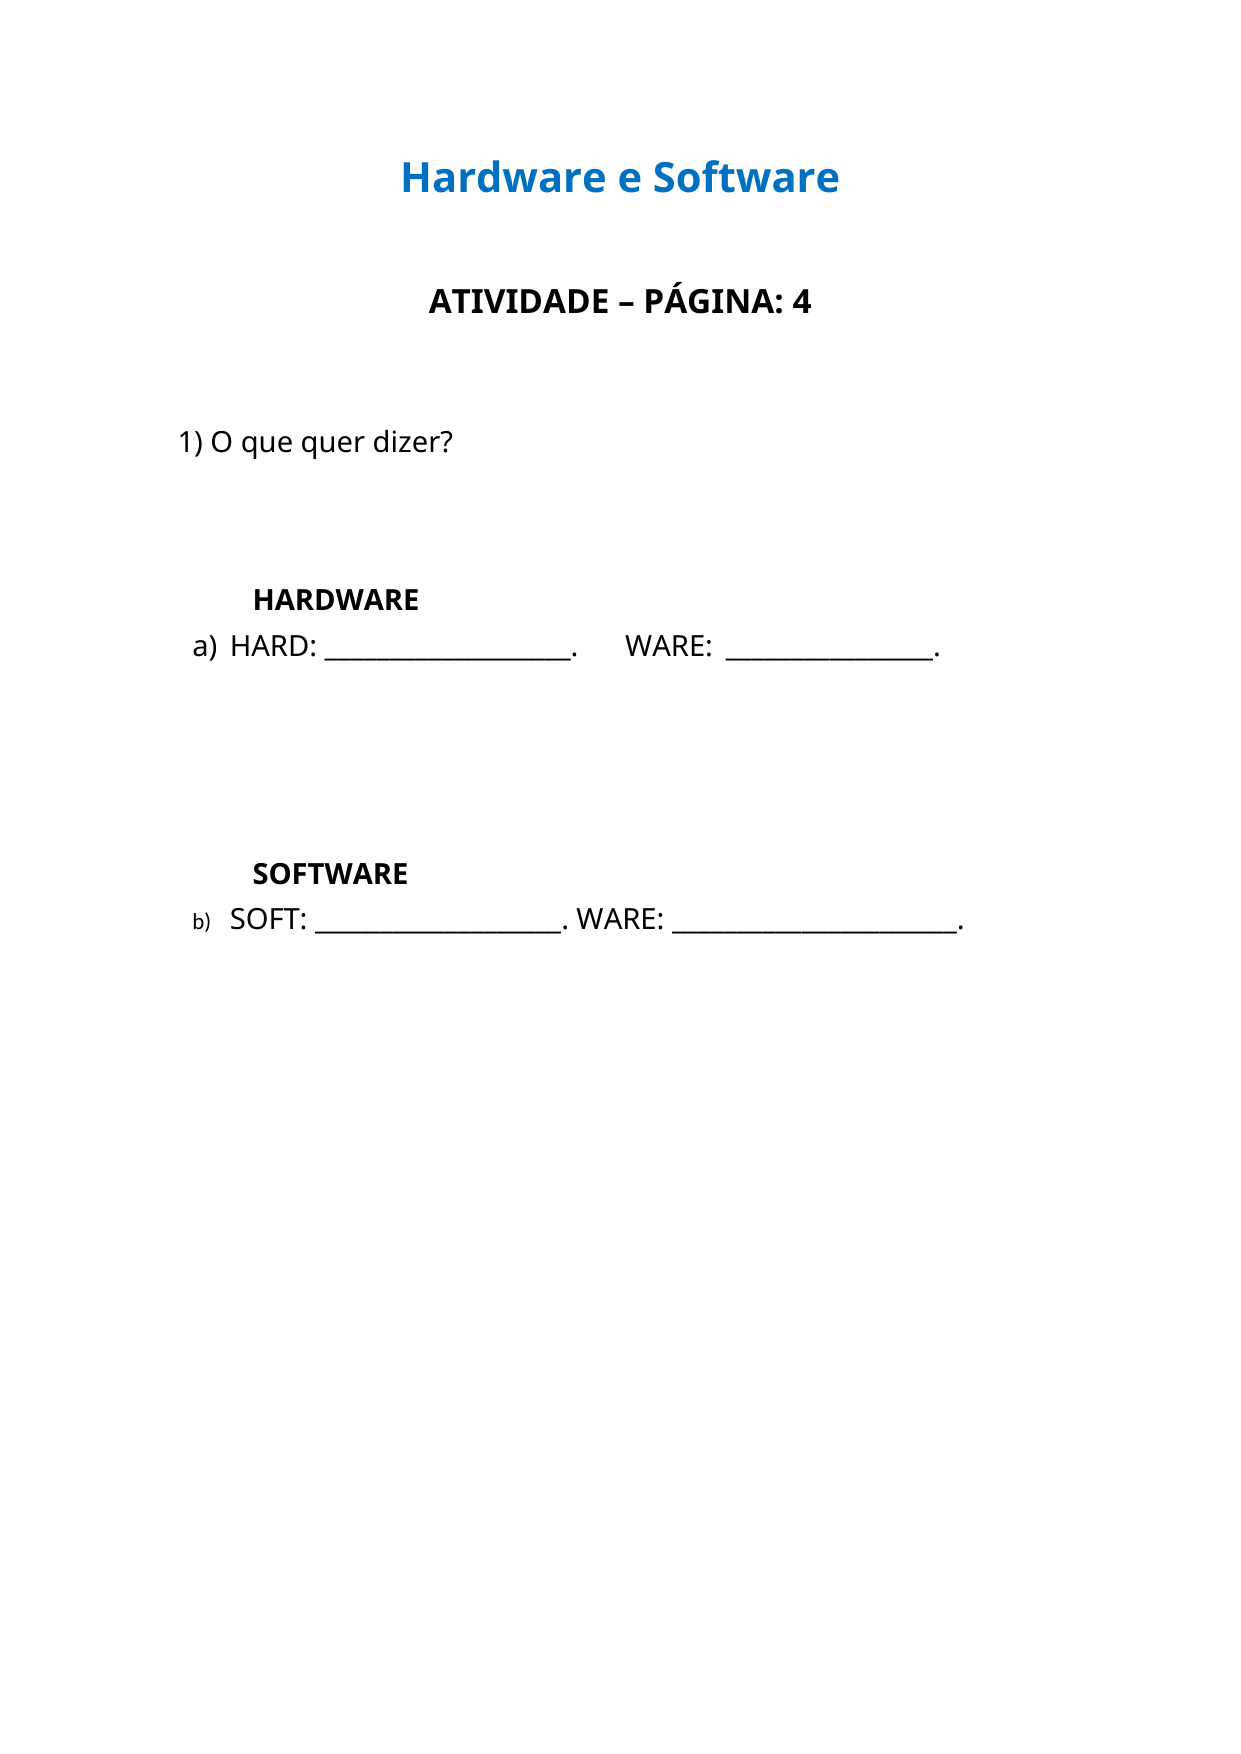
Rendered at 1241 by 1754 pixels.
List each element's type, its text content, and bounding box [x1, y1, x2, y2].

list HARDWARE [252, 579, 1063, 619]
list SOFT: ___________________. WARE: ______________________. [192, 898, 1063, 938]
text ATIVIDADE – PÁGINA: 4 [177, 278, 1063, 323]
text 1) O que quer dizer? [177, 421, 1063, 461]
list SOFTWARE [252, 853, 1063, 893]
list HARD: ___________________. WARE: ________________. [192, 625, 1063, 664]
text Hardware e Software [177, 148, 1063, 204]
